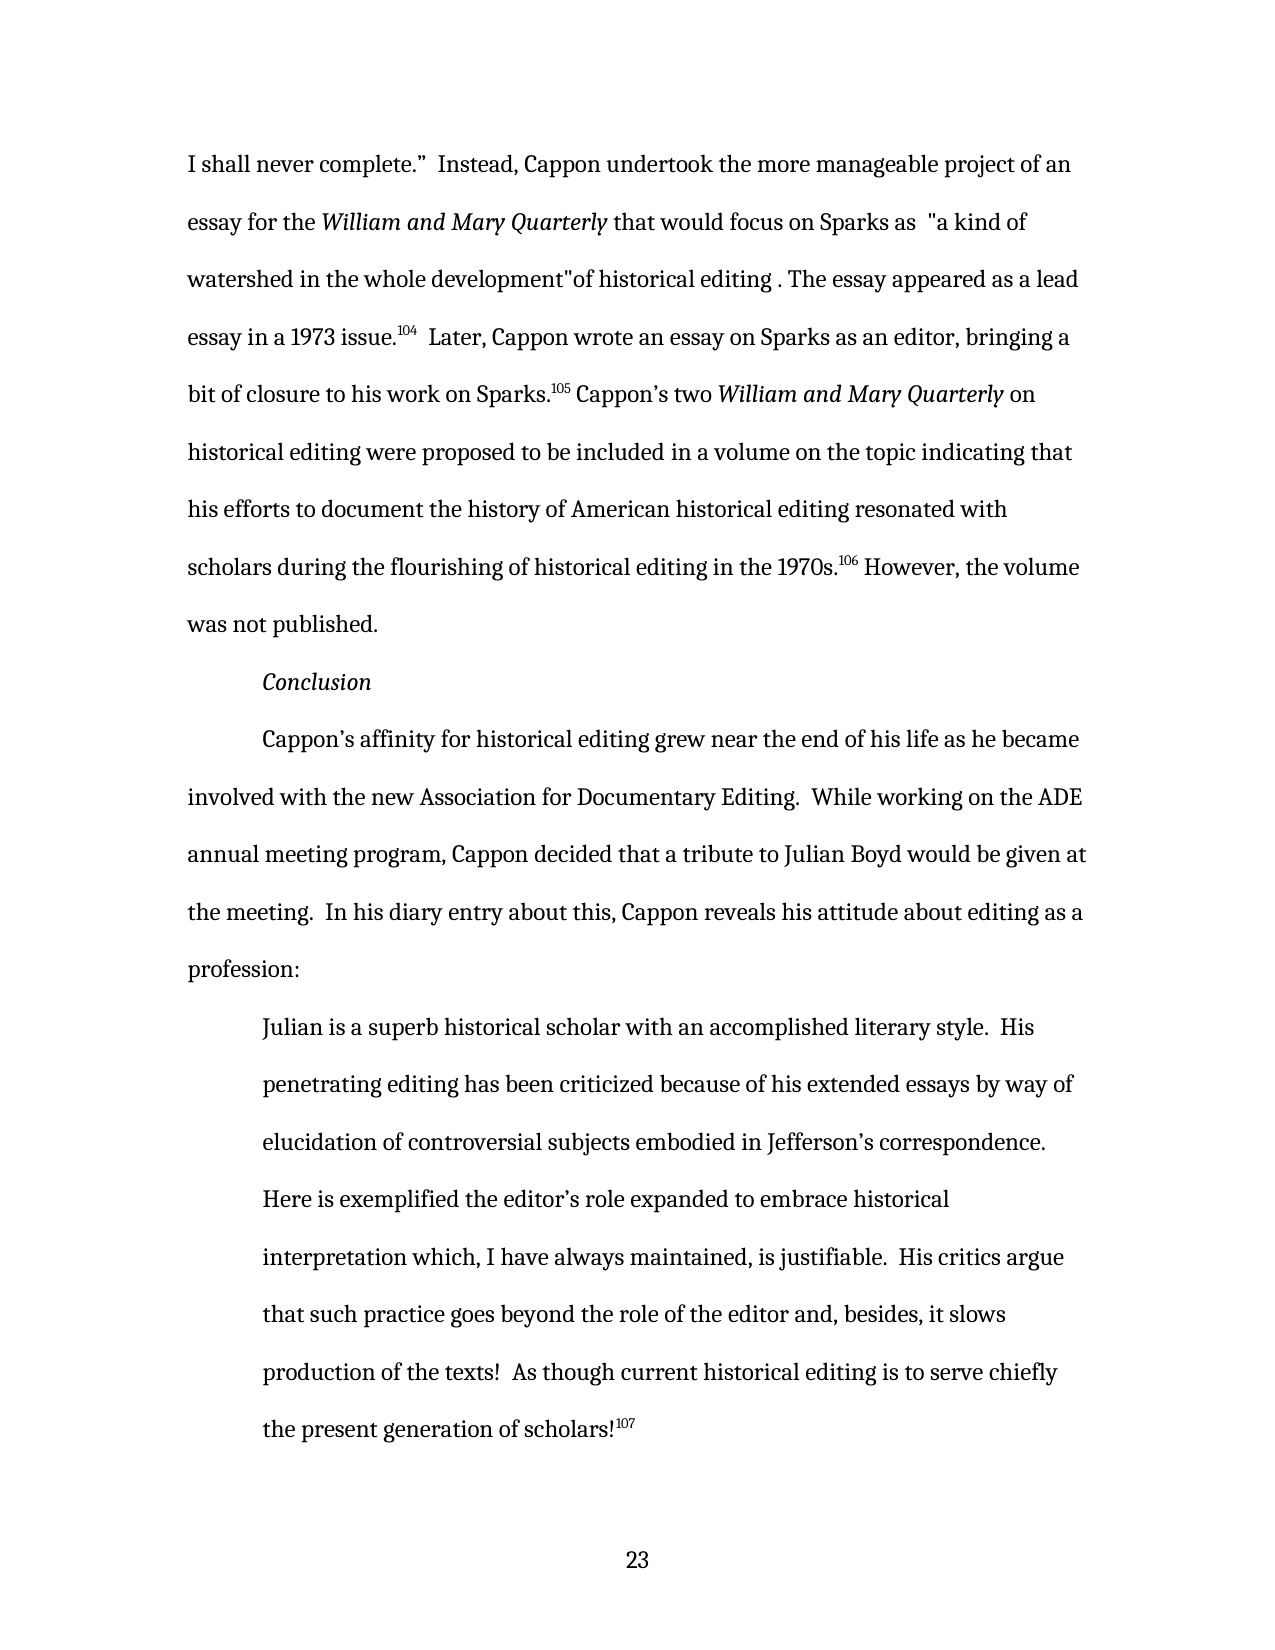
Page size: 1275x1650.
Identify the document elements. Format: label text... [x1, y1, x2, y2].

text Julian is a superb historical scholar with an accomplished literary style. His penetrating editing has been criticized because of his extended essays by way of elucidation of controversial subjects embodied in Jefferson’s correspondence. Here is exemplified the editor’s role expanded to embrace historical interpretation which, I have always maintained, is justifiable. His critics argue that such practice goes beyond the role of the editor and, besides, it slows production of the texts! As though current historical editing is to serve chiefly the present generation of scholars! [262, 1012, 1087, 1444]
text Conclusion [187, 667, 1087, 696]
text Cappon’s affinity for historical editing grew near the end of his life as he became involved with the new Association for Documentary Editing. While working on the ADE annual meeting program, Cappon decided that a tribute to Julian Boyd would be given at the meeting. In his diary entry about this, Cappon reveals his attitude about editing as a profession: [187, 725, 1087, 984]
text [187, 150, 1087, 639]
